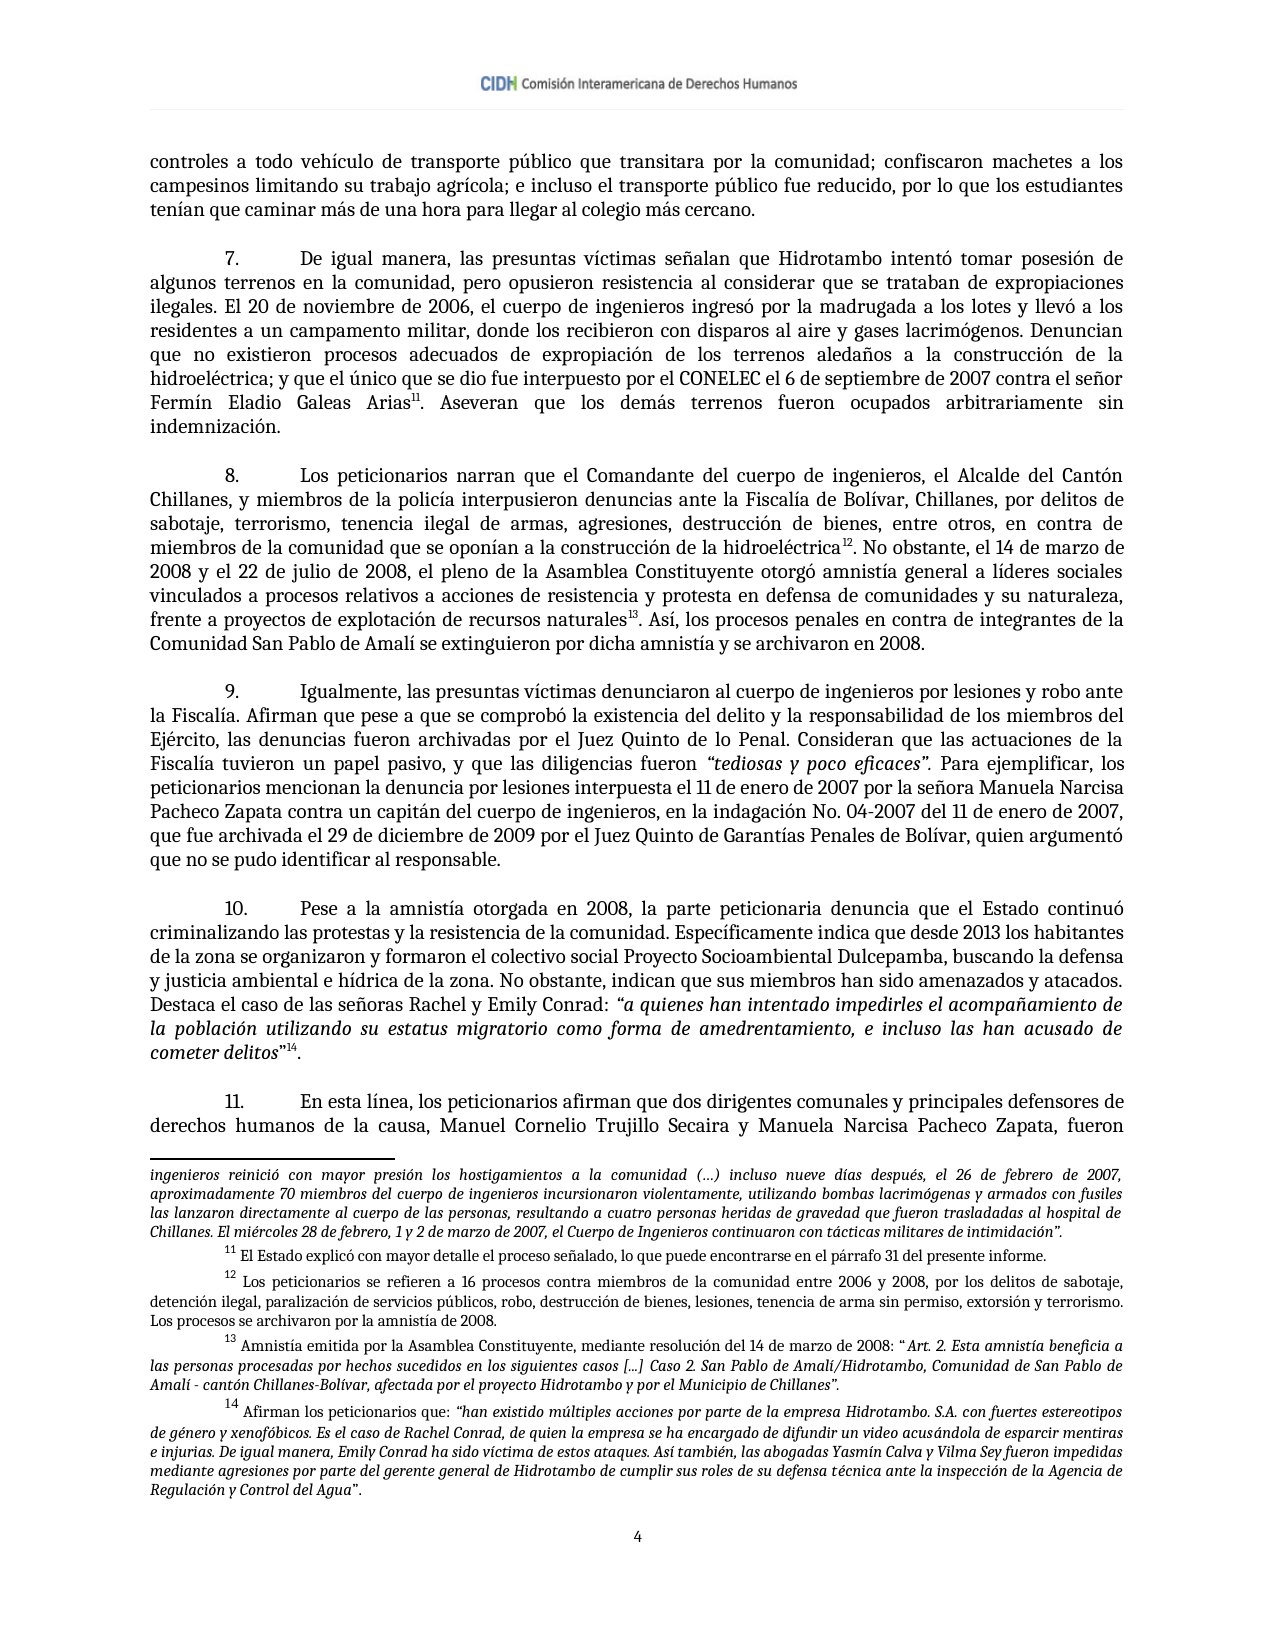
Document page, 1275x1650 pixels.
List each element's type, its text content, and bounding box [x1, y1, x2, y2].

picture [475, 75, 800, 93]
list Por otra parte, el 16 de octubre de 2006 Hidrotambo suscribió un contrato de prestación de servicios con el Cuerpo de Ingenieros del Ejército Ecuatoriano (en adelante “cuerpo de ingenieros”) para que realizaran la construcción hidroeléctrica. No obstante, los peticionarios denuncian que el cuerpo de ingenieros utilizó fuerza militar para hacer frente a la oposición de la comunidad, cometiendo atropellos contra individuos y la comunidad en general. Particularmente, denuncian la persecución de sus principales dirigentes y agresiones físicas y psicológicas a miembros de la comunidad, incluidos niños, niñas y adolescentes. Narran que el 15 de febrero de 2007 arrojaron bombas lacrimógenas a las viviendas con el objeto de dispersar a los habitantes y varios menores resultaron quemados. Asimismo, usaron armas militares contra civiles para intimidarlos; efectuaron controles a todo vehículo de transporte público que transitara por la comunidad; confiscaron machetes a los campesinos limitando su trabajo agrícola; e incluso el transporte público fue reducido, por lo que los estudiantes tenían que caminar más de una hora para llegar al colegio más cercano. [150, 150, 1125, 222]
list Igualmente, las presuntas víctimas denunciaron al cuerpo de ingenieros por lesiones y robo ante la Fiscalía. Afirman que pese a que se comprobó la existencia del delito y la responsabilidad de los miembros del Ejército, las denuncias fueron archivadas por el Juez Quinto de lo Penal. Consideran que las actuaciones de la Fiscalía tuvieron un papel pasivo, y que las diligencias fueron “tediosas y poco eficaces”. Para ejemplificar, los peticionarios mencionan la denuncia por lesiones interpuesta el 11 de enero de 2007 por la señora Manuela Narcisa Pacheco Zapata contra un capitán del cuerpo de ingenieros, en la indagación No. 04-2007 del 11 de enero de 2007, que fue archivada el 29 de diciembre de 2009 por el Juez Quinto de Garantías Penales de Bolívar, quien argumentó que no se pudo identificar al responsable. [150, 680, 1125, 872]
list De igual manera, las presuntas víctimas señalan que Hidrotambo intentó tomar posesión de algunos terrenos en la comunidad, pero opusieron resistencia al considerar que se trataban de expropiaciones ilegales. El 20 de noviembre de 2006, el cuerpo de ingenieros ingresó por la madrugada a los lotes y llevó a los residentes a un campamento militar, donde los recibieron con disparos al aire y gases lacrimógenos. Denuncian que no existieron procesos adecuados de expropiación de los terrenos aledaños a la construcción de la hidroeléctrica; y que el único que se dio fue interpuesto por el CONELEC el 6 de septiembre de 2007 contra el señor Fermín Eladio Galeas Arias. Aseveran que los demás terrenos fueron ocupados arbitrariamente sin indemnización. [150, 247, 1125, 438]
list Los peticionarios narran que el Comandante del cuerpo de ingenieros, el Alcalde del Cantón Chillanes, y miembros de la policía interpusieron denuncias ante la Fiscalía de Bolívar, Chillanes, por delitos de sabotaje, terrorismo, tenencia ilegal de armas, agresiones, destrucción de bienes, entre otros, en contra de miembros de la comunidad que se oponían a la construcción de la hidroeléctrica. No obstante, el 14 de marzo de 2008 y el 22 de julio de 2008, el pleno de la Asamblea Constituyente otorgó amnistía general a líderes sociales vinculados a procesos relativos a acciones de resistencia y protesta en defensa de comunidades y su naturaleza, frente a proyectos de explotación de recursos naturales. Así, los procesos penales en contra de integrantes de la Comunidad San Pablo de Amalí se extinguieron por dicha amnistía y se archivaron en 2008. [150, 463, 1125, 655]
list Pese a la amnistía otorgada en 2008, la parte peticionaria denuncia que el Estado continuó criminalizando las protestas y la resistencia de la comunidad. Específicamente indica que desde 2013 los habitantes de la zona se organizaron y formaron el colectivo social Proyecto Socioambiental Dulcepamba, buscando la defensa y justicia ambiental e hídrica de la zona. No obstante, indican que sus miembros han sido amenazados y atacados. Destaca el caso de las señoras Rachel y Emily Conrad: “a quienes han intentado impedirles el acompañamiento de la población utilizando su estatus migratorio como forma de amedrentamiento, e incluso las han acusado de cometer delitos”. [150, 897, 1125, 1064]
